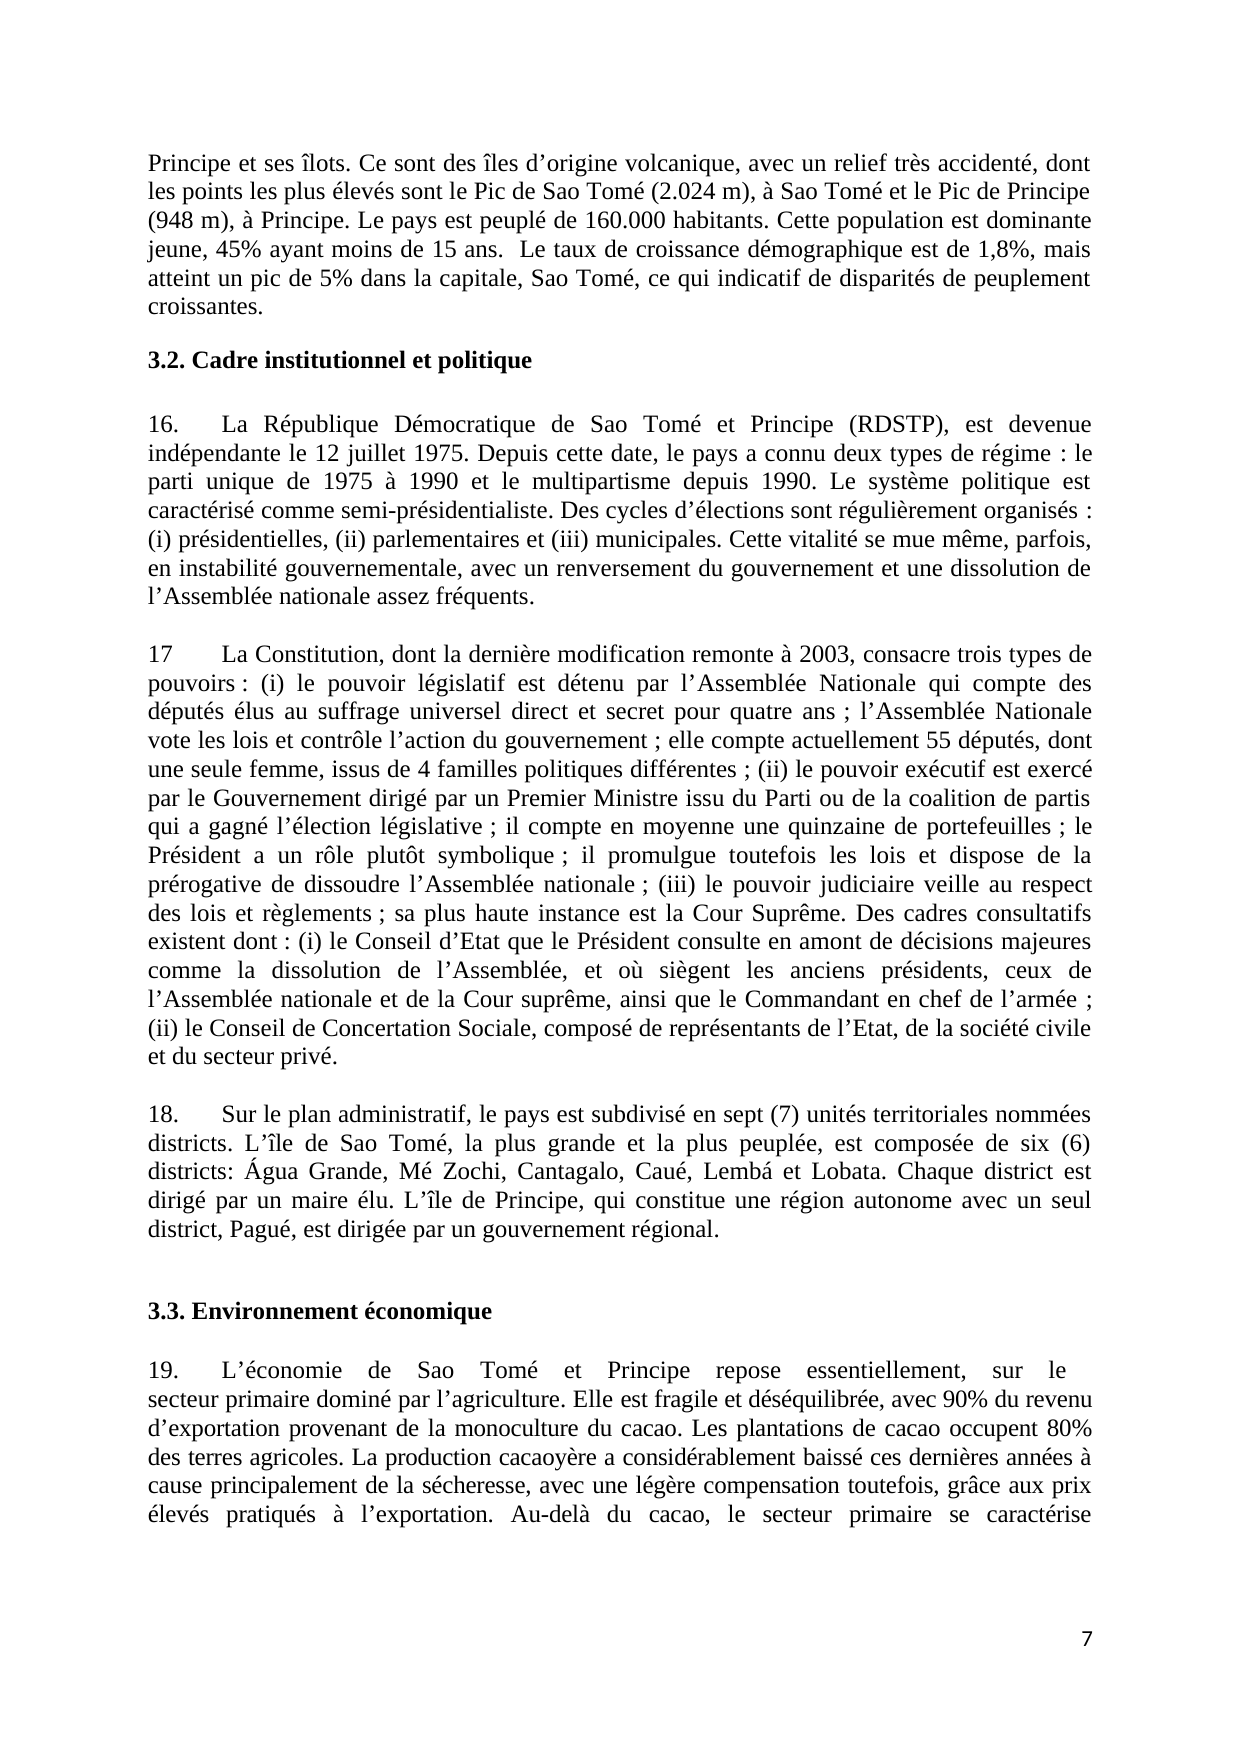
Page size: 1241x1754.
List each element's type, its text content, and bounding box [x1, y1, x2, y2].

subtitle 3.3. Environnement économique [148, 1296, 1092, 1325]
text 16. La République Démocratique de Sao Tomé et Principe (RDSTP), est devenue indépendante le 12 juillet 1975. Depuis cette date, le pays a connu deux types de régime : le parti unique de 1975 à 1990 et le multipartisme depuis 1990. Le système politique est caractérisé comme semi-présidentialiste. Des cycles d’élections sont régulièrement organisés : (i) présidentielles, (ii) parlementaires et (iii) municipales. Cette vitalité se mue même, parfois, en instabilité gouvernementale, avec un renversement du gouvernement et une dissolution de l’Assemblée nationale assez fréquents. [148, 409, 1092, 610]
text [148, 1356, 1092, 1528]
text 17 La Constitution, dont la dernière modification remonte à 2003, consacre trois types de pouvoirs : (i) le pouvoir législatif est détenu par l’Assemblée Nationale qui compte des députés élus au suffrage universel direct et secret pour quatre ans ; l’Assemblée Nationale vote les lois et contrôle l’action du gouvernement ; elle compte actuellement 55 députés, dont une seule femme, issus de 4 familles politiques différentes ; (ii) le pouvoir exécutif est exercé par le Gouvernement dirigé par un Premier Ministre issu du Parti ou de la coalition de partis qui a gagné l’élection législative ; il compte en moyenne une quinzaine de portefeuilles ; le Président a un rôle plutôt symbolique ; il promulgue toutefois les lois et dispose de la prérogative de dissoudre l’Assemblée nationale ; (iii) le pouvoir judiciaire veille au respect des lois et règlements ; sa plus haute instance est la Cour Suprême. Des cadres consultatifs existent dont : (i) le Conseil d’Etat que le Président consulte en amont de décisions majeures comme la dissolution de l’Assemblée, et où siègent les anciens présidents, ceux de l’Assemblée nationale et de la Cour suprême, ainsi que le Commandant en chef de l’armée ; (ii) le Conseil de Concertation Sociale, composé de représentants de l’Etat, de la société civile et du secteur privé. [148, 639, 1092, 1070]
text 18. Sur le plan administratif, le pays est subdivisé en sept (7) unités territoriales nommées districts. L’île de Sao Tomé, la plus grande et la plus peuplée, est composée de six (6) districts: Água Grande, Mé Zochi, Cantagalo, Caué, Lembá et Lobata. Chaque district est dirigé par un maire élu. L’île de Principe, qui constitue une région autonome avec un seul district, Pagué, est dirigée par un gouvernement régional. [148, 1099, 1092, 1243]
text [148, 148, 1092, 320]
subtitle 3.2. Cadre institutionnel et politique [148, 345, 1092, 374]
